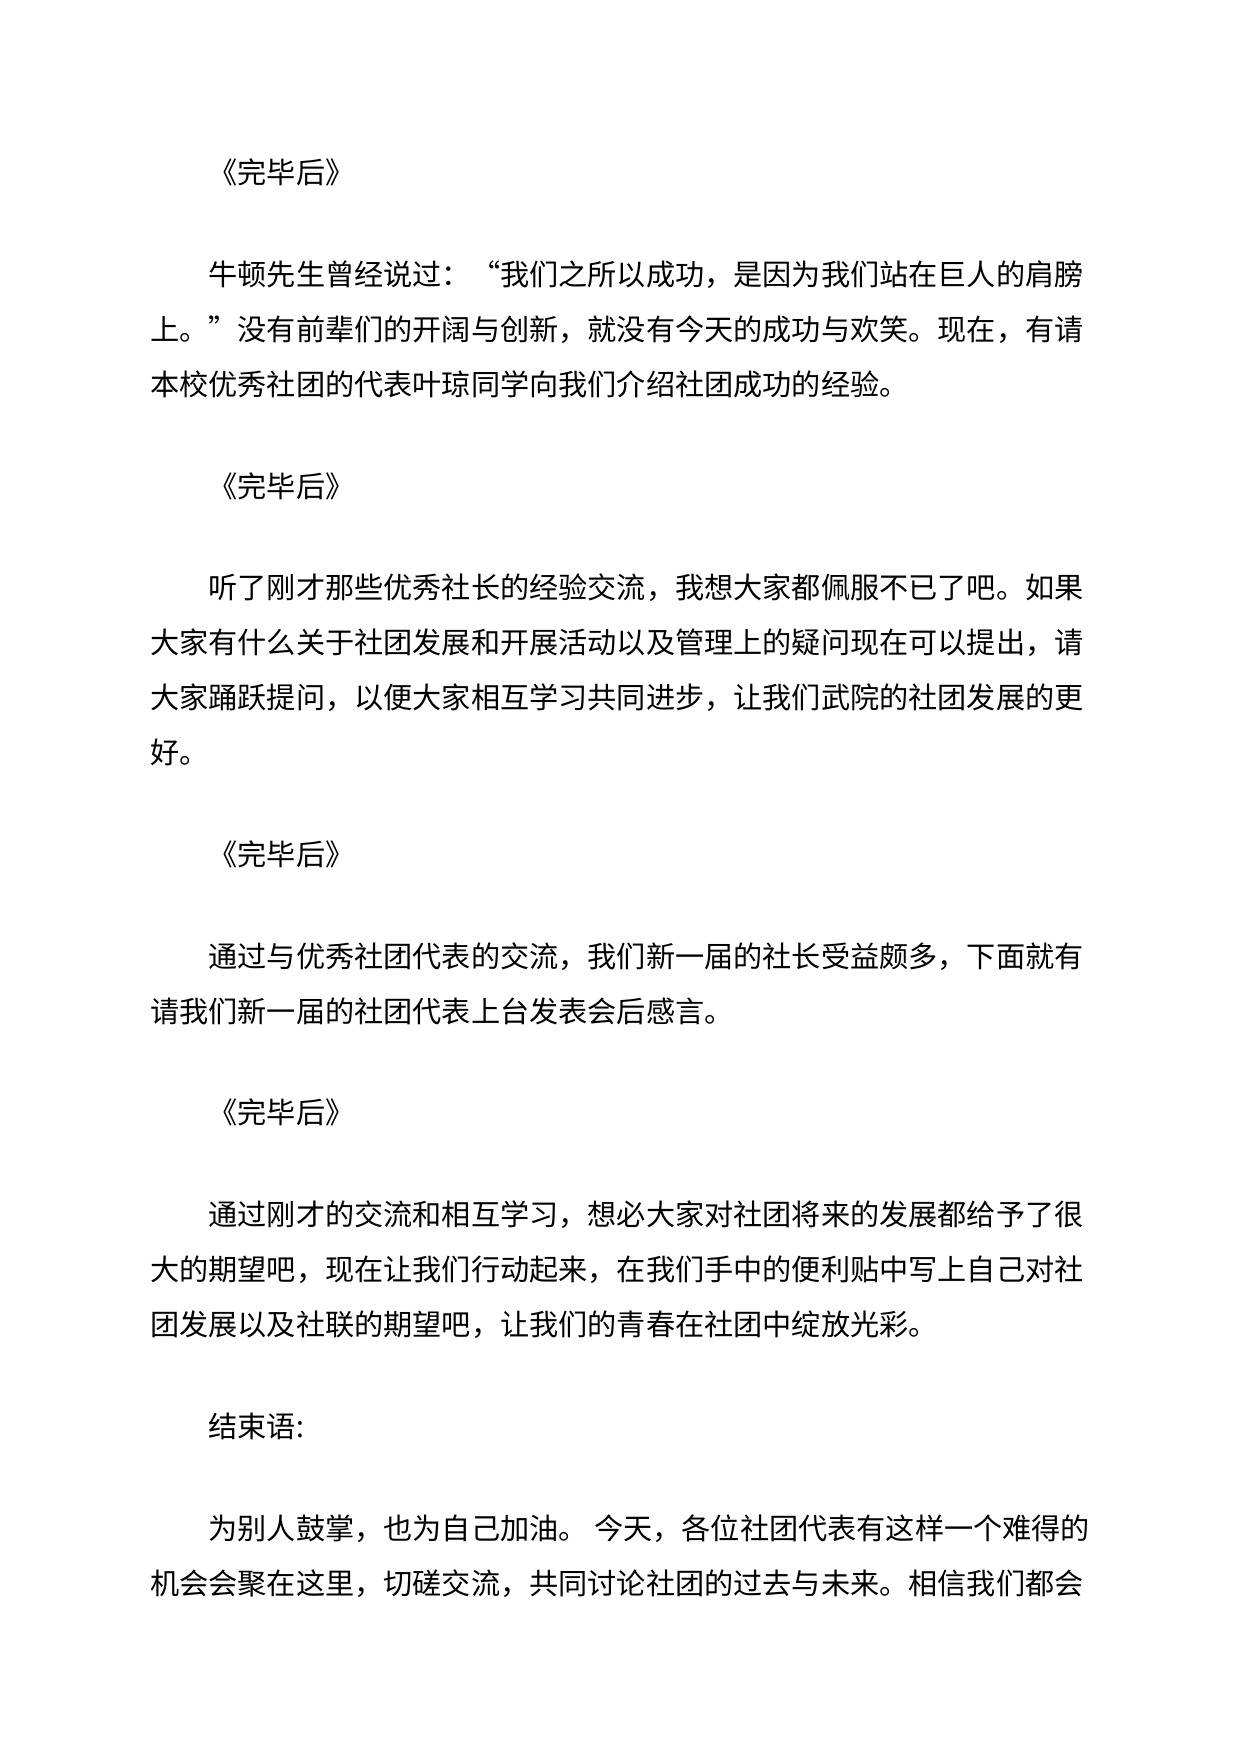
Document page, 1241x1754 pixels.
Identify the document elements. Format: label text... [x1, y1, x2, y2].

text 《完毕后》 [150, 150, 1090, 192]
text 通过与优秀社团代表的交流，我们新一届的社长受益颇多，下面就有请我们新一届的社团代表上台发表会后感言。 [150, 933, 1090, 1031]
text 《完毕后》 [150, 1090, 1090, 1132]
text 《完毕后》 [150, 463, 1090, 506]
text 《完毕后》 [150, 832, 1090, 874]
text 听了刚才那些优秀社长的经验交流，我想大家都佩服不已了吧。如果大家有什么关于社团发展和开展活动以及管理上的疑问现在可以提出，请大家踊跃提问，以便大家相互学习共同进步，让我们武院的社团发展的更好。 [150, 565, 1090, 772]
text 结束语: [150, 1403, 1090, 1446]
text 牛顿先生曾经说过：“我们之所以成功，是因为我们站在巨人的肩膀上。”没有前辈们的开阔与创新，就没有今天的成功与欢笑。现在，有请本校优秀社团的代表叶琼同学向我们介绍社团成功的经验。 [150, 252, 1090, 404]
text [150, 1505, 1090, 1602]
text 通过刚才的交流和相互学习，想必大家对社团将来的发展都给予了很大的期望吧，现在让我们行动起来，在我们手中的便利贴中写上自己对社团发展以及社联的期望吧，让我们的青春在社团中绽放光彩。 [150, 1192, 1090, 1344]
